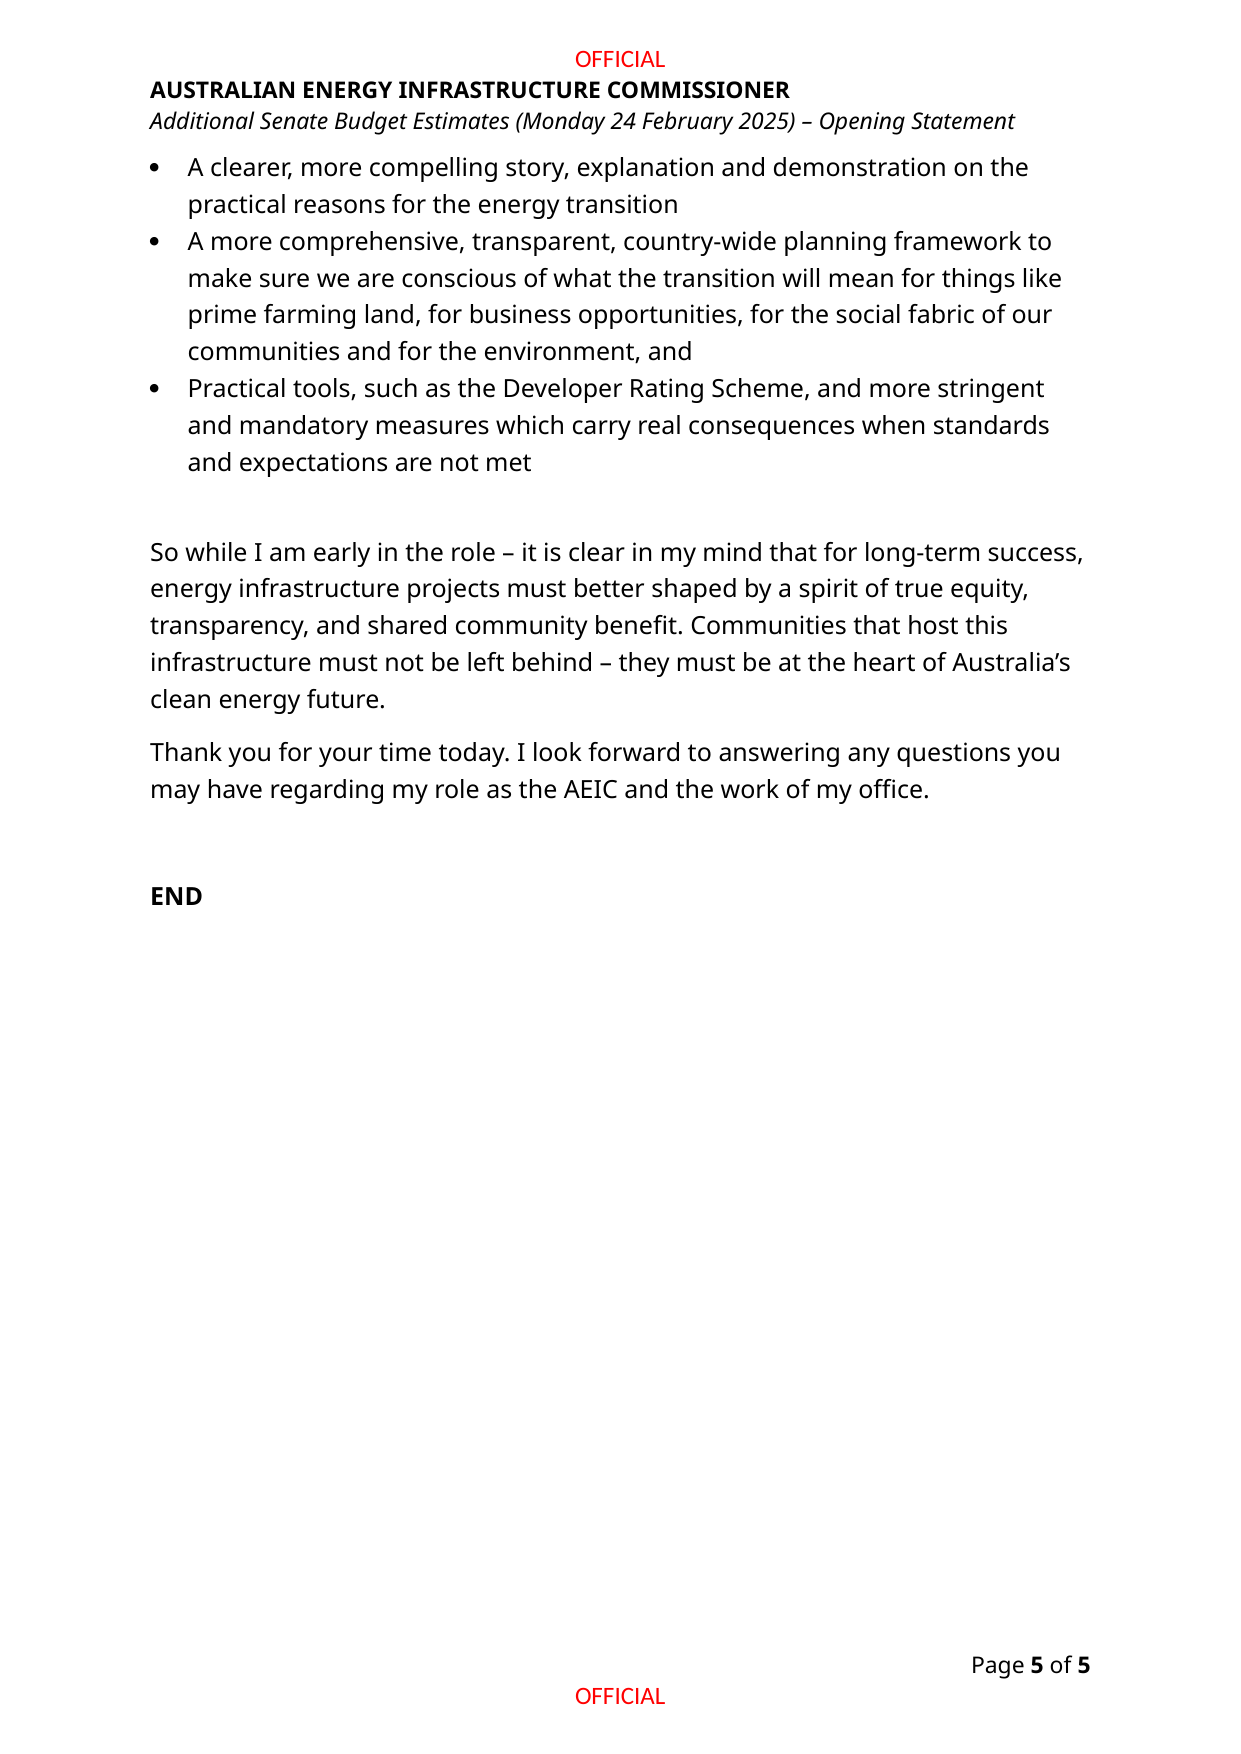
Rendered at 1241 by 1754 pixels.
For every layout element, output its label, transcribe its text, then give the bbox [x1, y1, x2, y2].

list A more comprehensive, transparent, country-wide planning framework to make sure we are conscious of what the transition will mean for things like prime farming land, for business opportunities, for the social fabric of our communities and for the environment, and [150, 223, 1090, 368]
text So while I am early in the role – it is clear in my mind that for long-term success, energy infrastructure projects must better shaped by a spirit of true equity, transparency, and shared community benefit. Communities that host this infrastructure must not be left behind – they must be at the heart of Australia’s clean energy future. [150, 534, 1090, 716]
list A clearer, more compelling story, explanation and demonstration on the practical reasons for the energy transition [150, 150, 1090, 221]
text Thank you for your time today. I look forward to answering any questions you may have regarding my role as the AEIC and the work of my office. [150, 735, 1090, 806]
text END [150, 878, 1090, 913]
list Practical tools, such as the Developer Rating Scheme, and more stringent and mandatory measures which carry real consequences when standards and expectations are not met [150, 371, 1090, 478]
